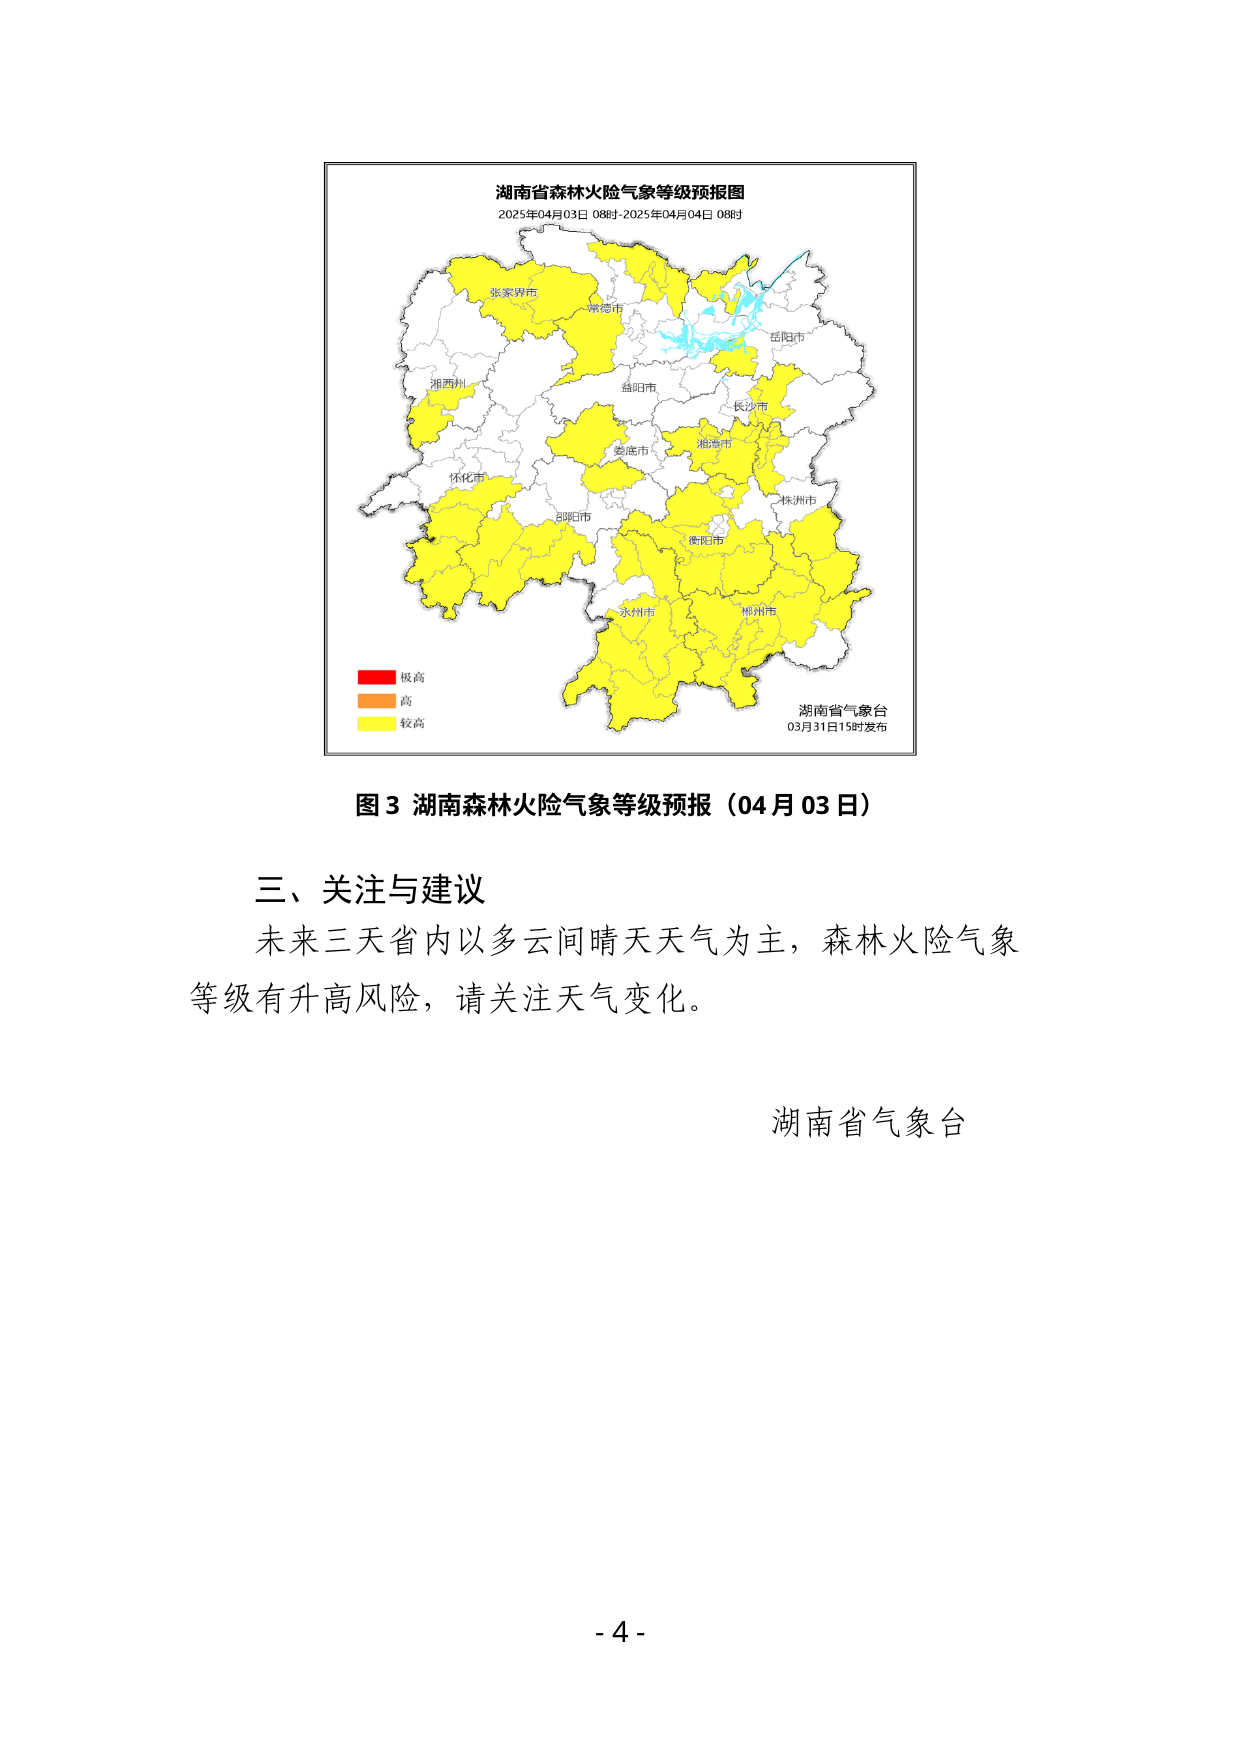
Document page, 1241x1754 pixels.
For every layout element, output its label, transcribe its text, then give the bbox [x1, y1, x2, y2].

text 三、关注与建议 [187, 868, 1053, 906]
text 图3 湖南森林火险气象等级预报（04月03日） [187, 786, 1053, 822]
picture [323, 162, 917, 756]
text 湖南省气象台 [187, 1087, 969, 1152]
text 未来三天省内以多云间晴天天气为主，森林火险气象等级有升高风险，请关注天气变化。 [187, 906, 1053, 1022]
